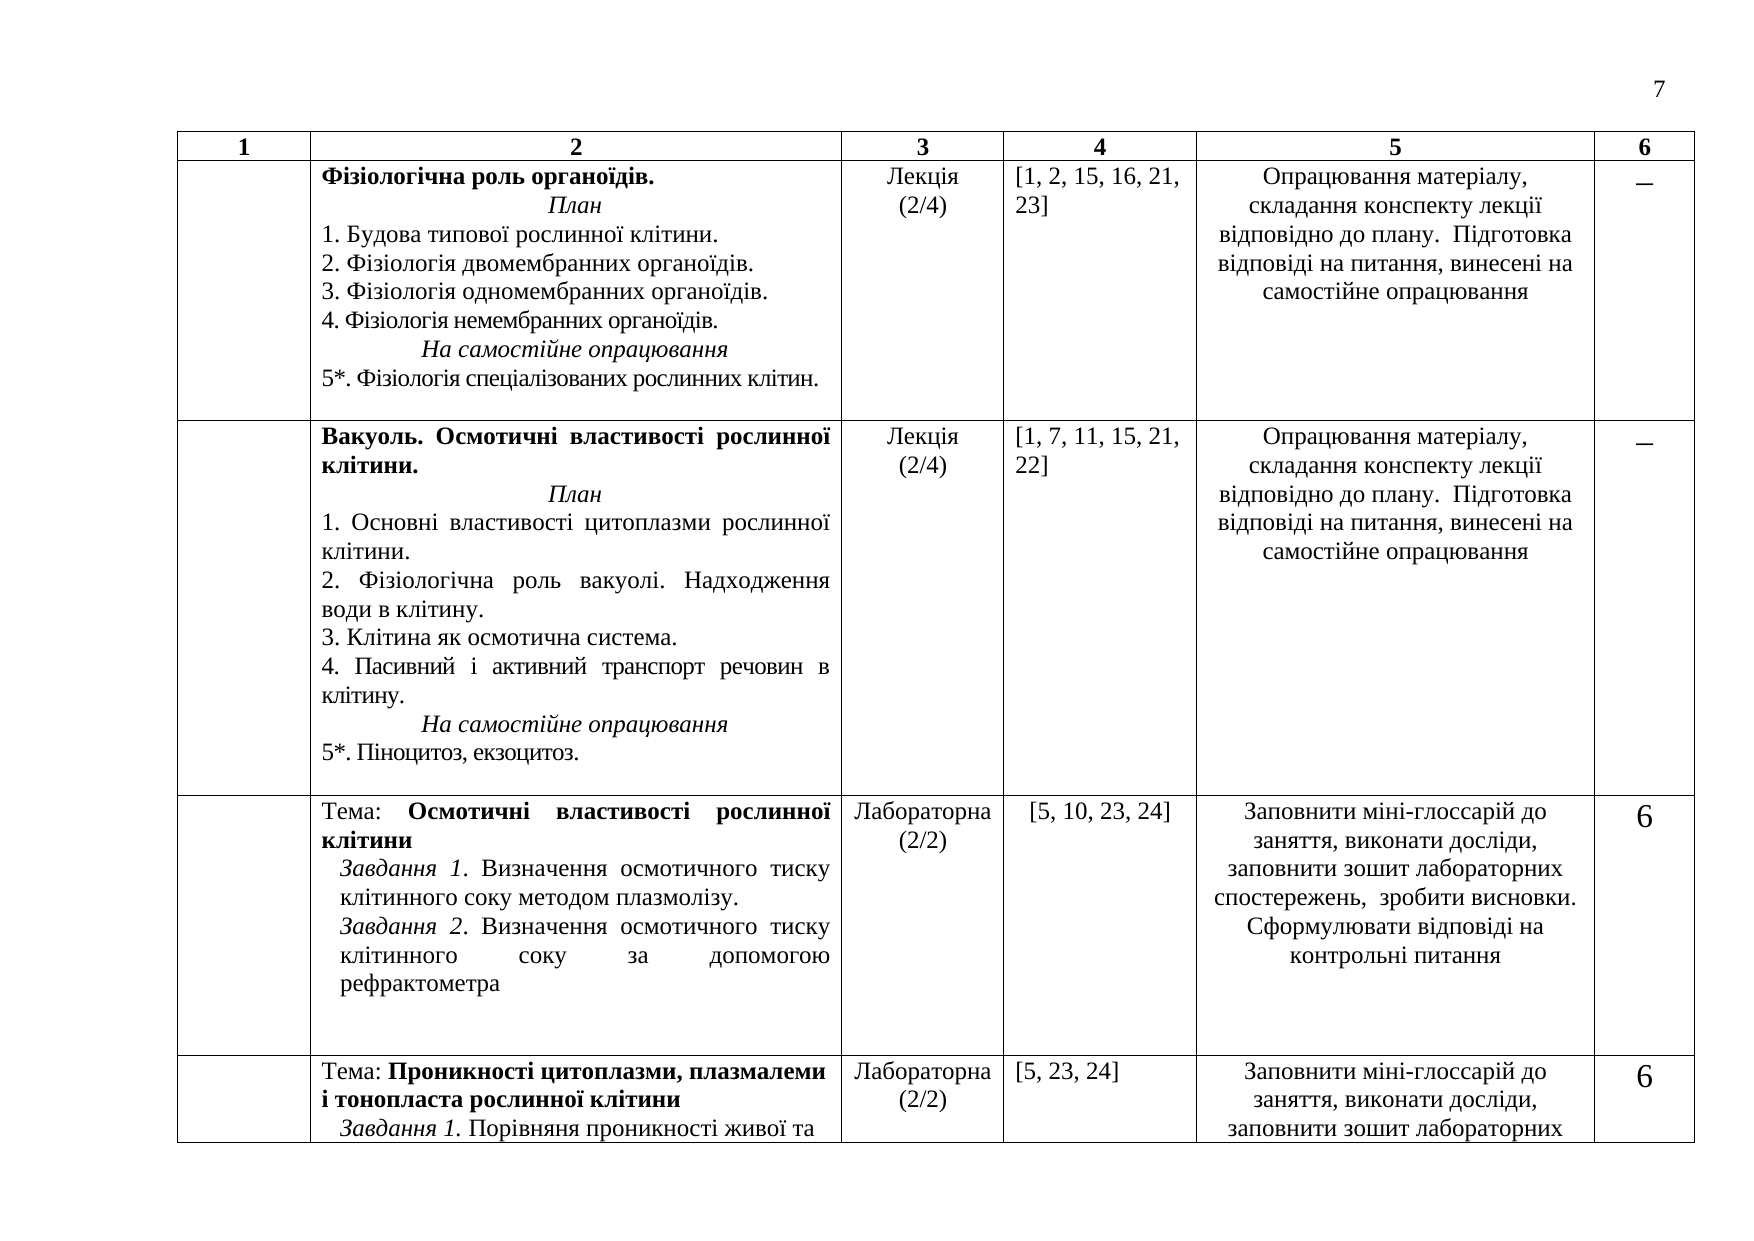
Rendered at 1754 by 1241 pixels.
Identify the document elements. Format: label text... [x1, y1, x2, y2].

table_cell [1, 7, 11, 15, 21, 22] [1004, 421, 1196, 795]
table_cell Опрацювання матеріалу, складання конспекту лекції відповідно до плану. Підготовка відповіді на питання, винесені на самостійне опрацювання [1197, 421, 1594, 795]
table_header 4 [1004, 132, 1196, 160]
table_cell – [1595, 421, 1694, 795]
table_header 6 [1595, 132, 1694, 160]
table_cell Лабораторна (2/2) [842, 796, 1003, 1055]
table_cell Лекція (2/4) [842, 421, 1003, 795]
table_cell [1197, 161, 1594, 420]
table_header 5 [1197, 132, 1594, 160]
table_cell [178, 1056, 310, 1142]
table_cell [178, 796, 310, 1055]
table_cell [1197, 1056, 1594, 1142]
table_cell Лабораторна (2/2) [842, 1056, 1003, 1142]
table_cell – [1595, 161, 1694, 420]
table_cell [1, 2, 15, 16, 21, 23] [1004, 161, 1196, 420]
table_cell 6 [1595, 796, 1694, 1055]
table_cell [5, 23, 24] [1004, 1056, 1196, 1142]
table_cell Тема: Осмотичні властивості рослинної клітини Завдання 1. Визначення осмотичного тиску клітинного соку методом плазмолізу. Завдання 2. Визначення осмотичного тиску клітинного соку за допомогою рефрактометра [311, 796, 841, 1055]
table_cell Вакуоль. Осмотичні властивості рослинної клітини. План 1. Основні властивості цитоплазми рослинної клітини. 2. Фізіологічна роль вакуолі. Надходження води в клітину. 3. Клітина як осмотична система. 4. Пасивний і активний транспорт речовин в клітину. На самостійне опрацювання 5*. Піноцитоз, екзоцитоз. [311, 421, 841, 795]
table_cell Лекція (2/4) [842, 161, 1003, 420]
table_header 1 [178, 132, 310, 160]
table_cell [311, 1056, 841, 1142]
table_header 3 [842, 132, 1003, 160]
table_cell [178, 421, 310, 795]
table_cell [5, 10, 23, 24] [1004, 796, 1196, 1055]
table_header 2 [311, 132, 841, 160]
table_cell Фізіологічна роль органоїдів. План 1. Будова типової рослинної клітини. 2. Фізіологія двомембранних органоїдів. 3. Фізіологія одномембранних органоїдів. 4. Фізіологія немембранних органоїдів. На самостійне опрацювання 5*. Фізіологія спеціалізованих рослинних клітин. [311, 161, 841, 420]
table_cell 6 [1595, 1056, 1694, 1142]
